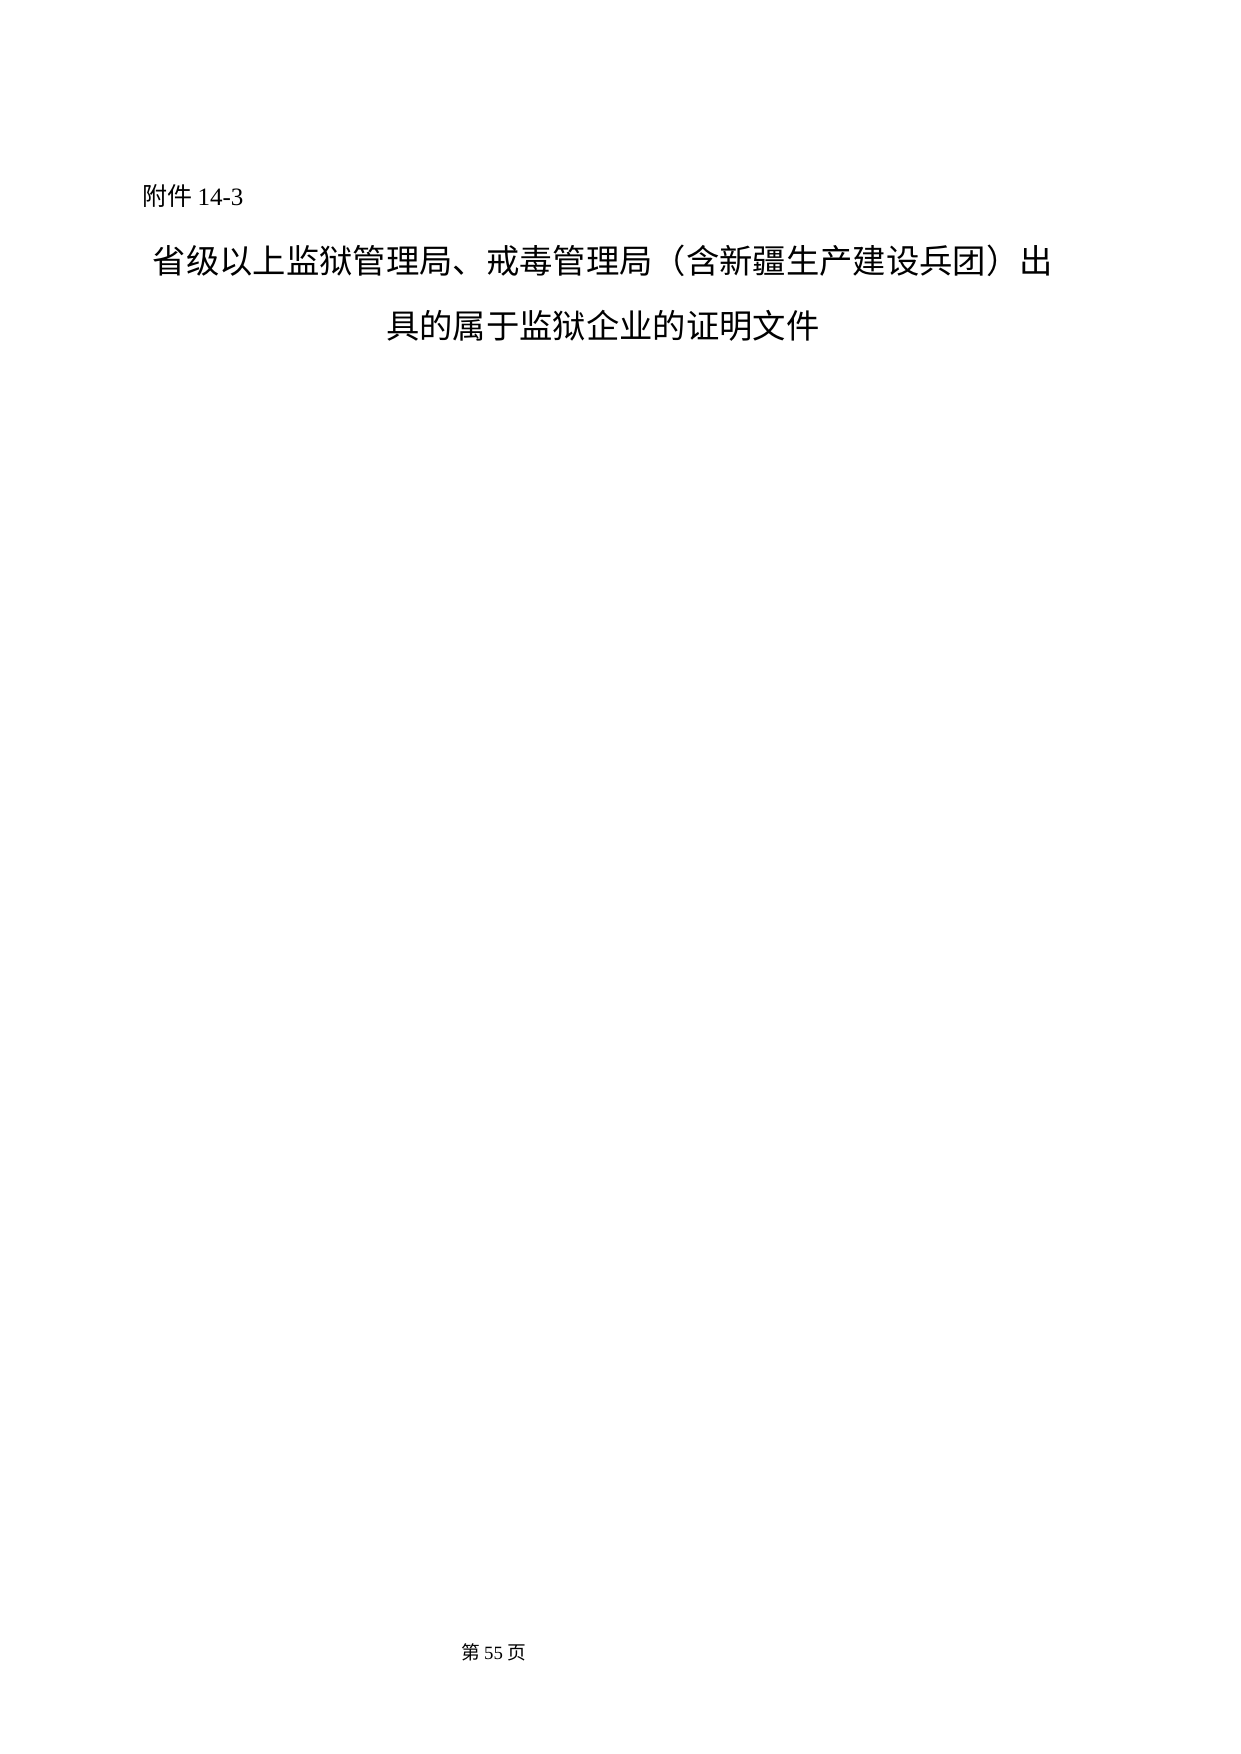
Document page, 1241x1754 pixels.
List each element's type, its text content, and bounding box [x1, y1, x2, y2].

text 省级以上监狱管理局、戒毒管理局（含新疆生产建设兵团）出具的属于监狱企业的证明文件 [142, 227, 1062, 487]
text 附件14-3 [142, 162, 1062, 227]
